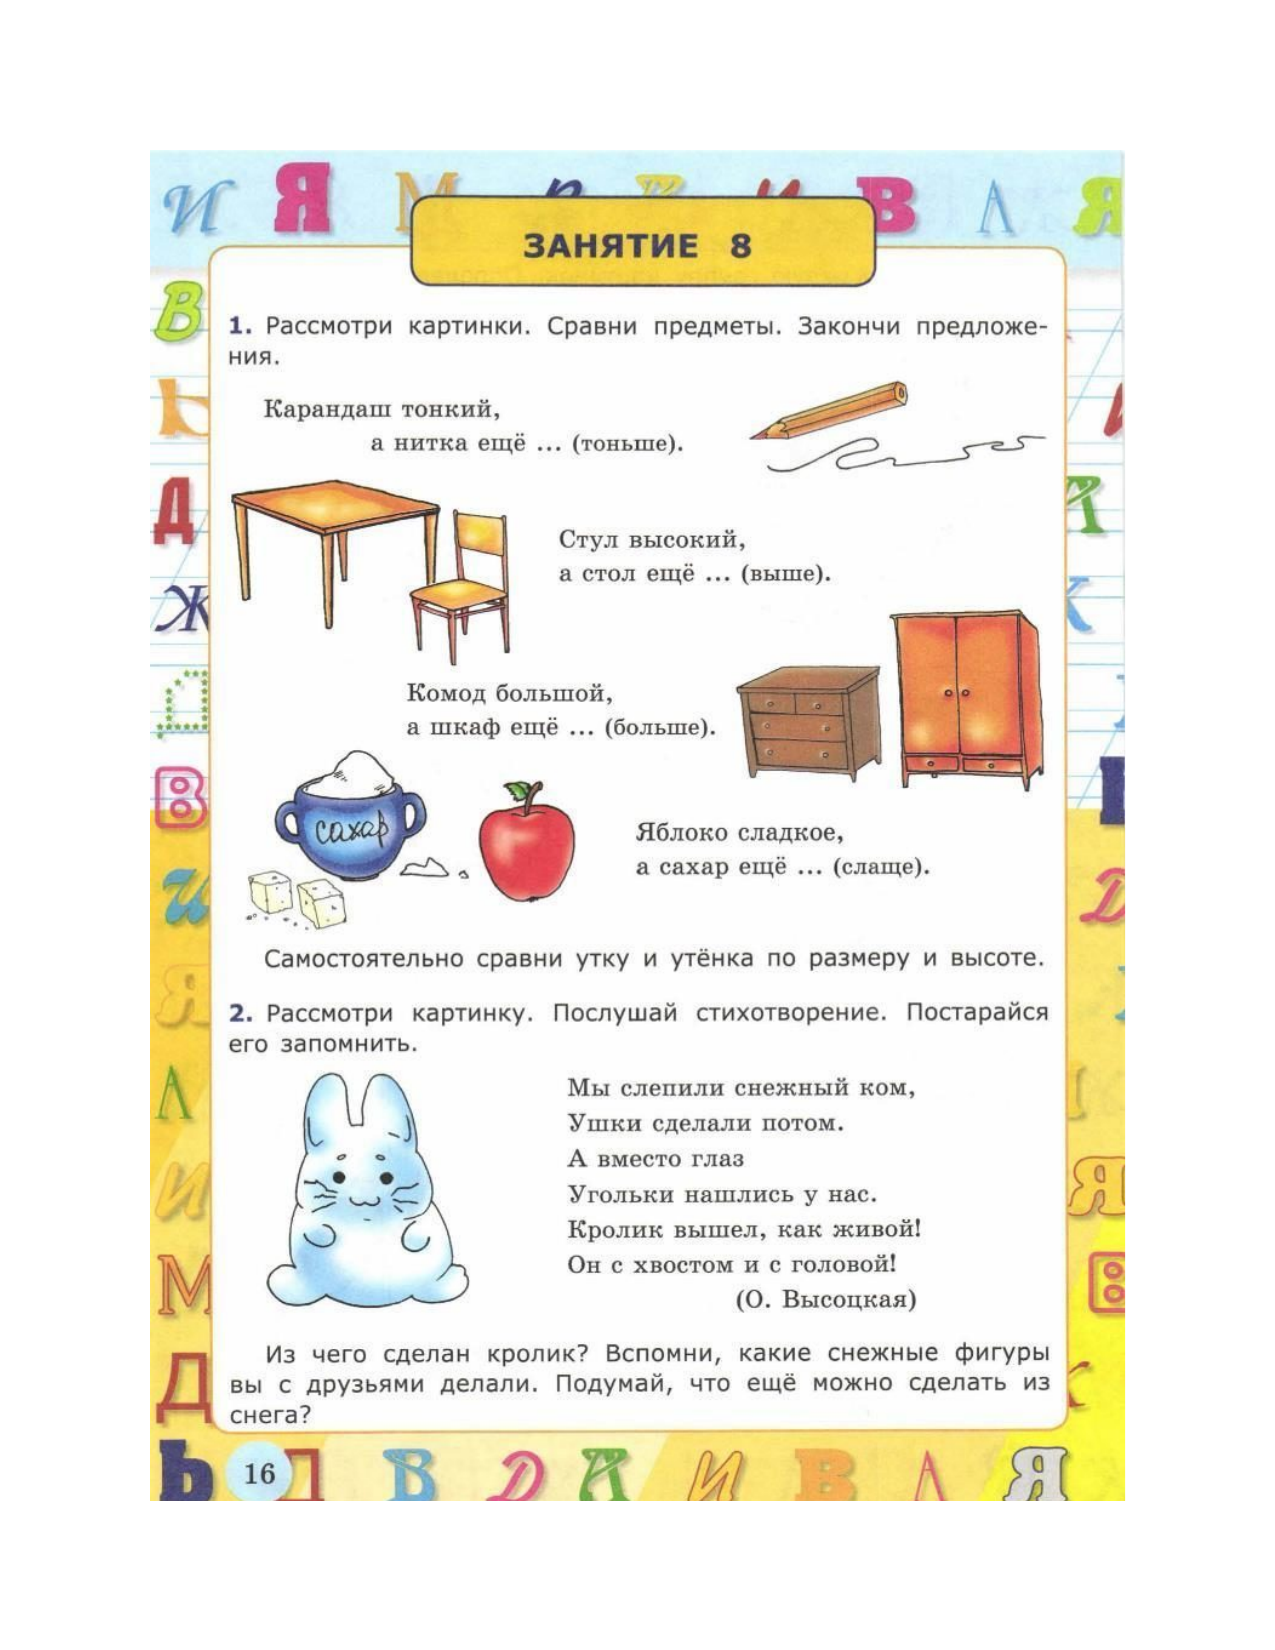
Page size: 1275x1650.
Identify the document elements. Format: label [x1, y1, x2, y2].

picture [150, 150, 1125, 1501]
